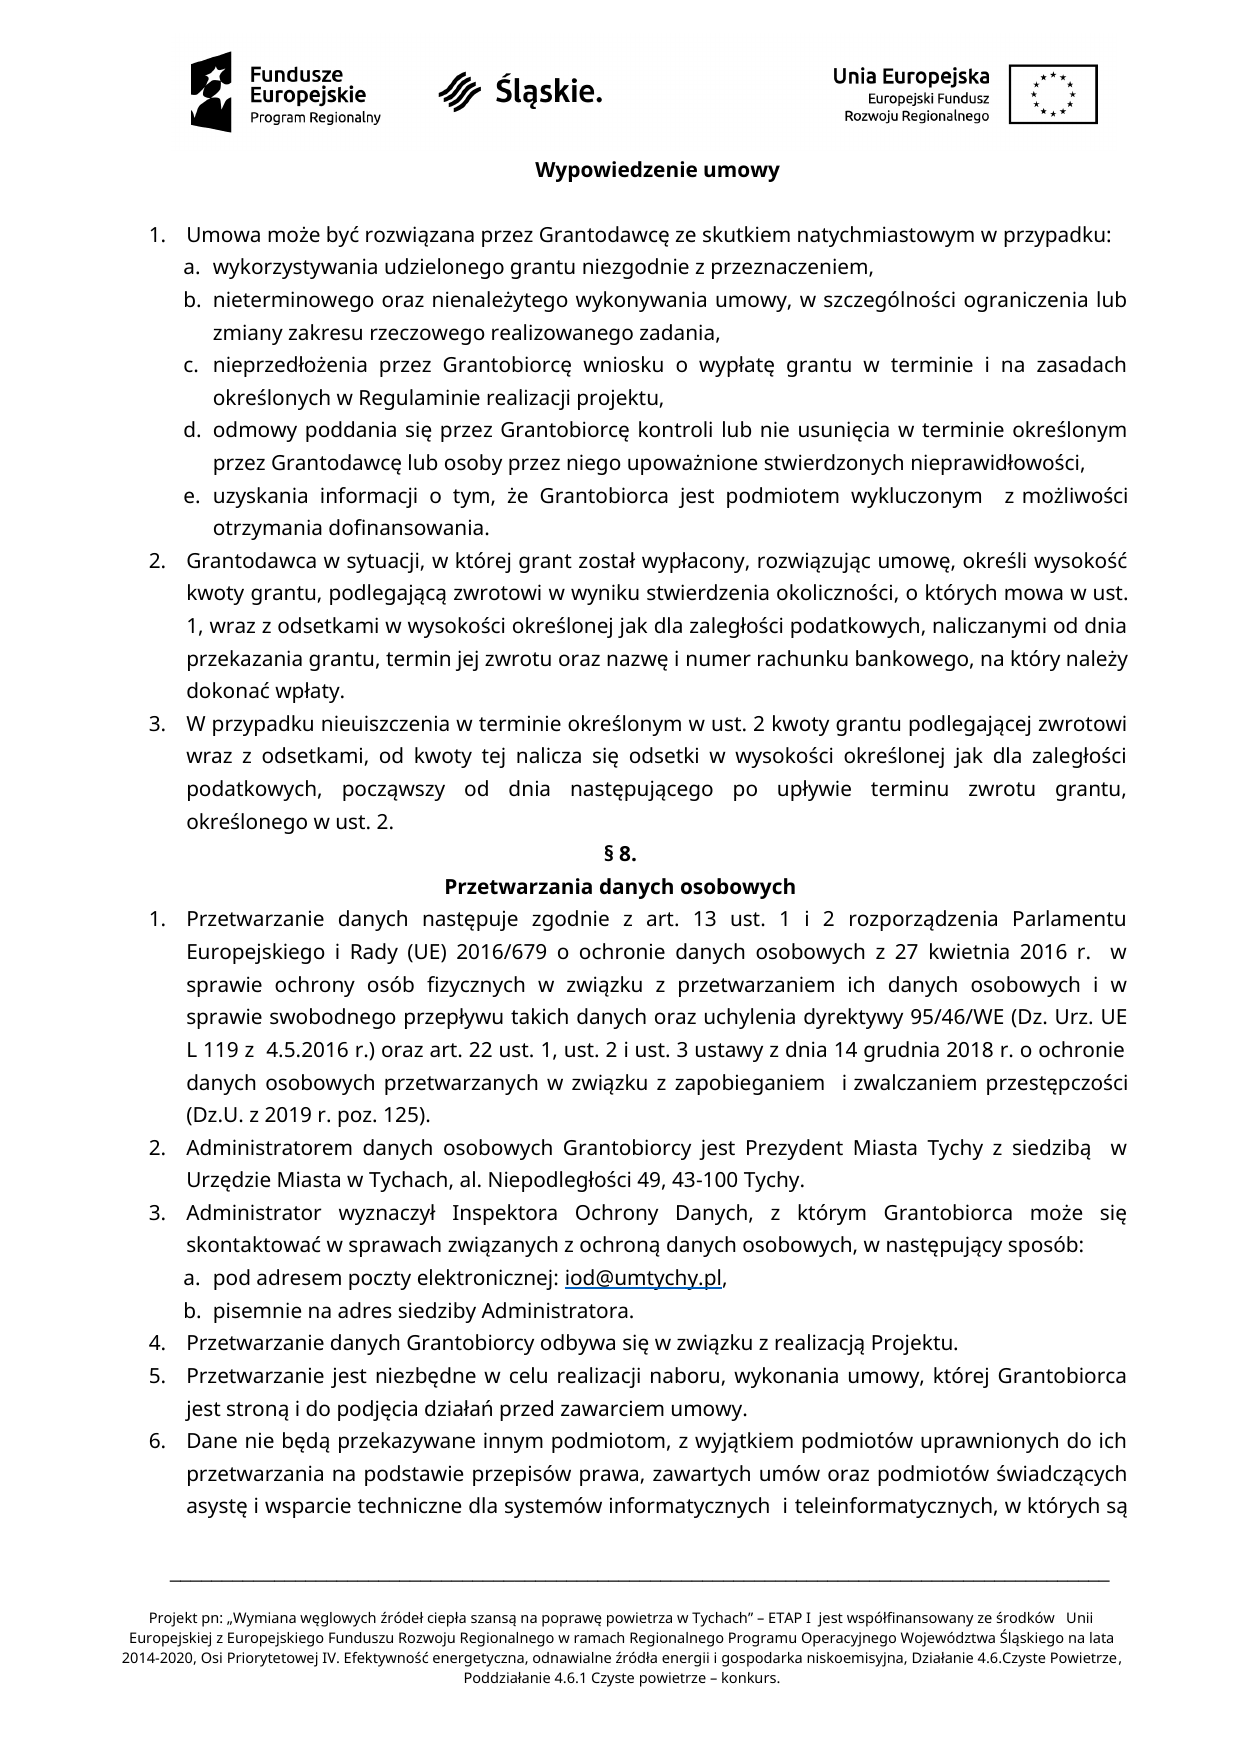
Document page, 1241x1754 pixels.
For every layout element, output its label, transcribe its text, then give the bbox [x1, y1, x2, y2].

list Administrator wyznaczył Inspektora Ochrony Danych, z którym Grantobiorca może się skontaktować w sprawach związanych z ochroną danych osobowych, w następujący sposób: [148, 1198, 1128, 1259]
list odmowy poddania się przez Grantobiorcę kontroli lub nie usunięcia w terminie określonym przez Grantodawcę lub osoby przez niego upoważnione stwierdzonych nieprawidłowości, [183, 416, 1128, 477]
text § 8. [181, 839, 1059, 868]
text Przetwarzania danych osobowych [181, 872, 1059, 900]
list pisemnie na adres siedziby Administratora. [183, 1296, 1128, 1324]
list nieterminowego oraz nienależytego wykonywania umowy, w szczególności ograniczenia lub zmiany zakresu rzeczowego realizowanego zadania, [183, 285, 1128, 346]
list wykorzystywania udzielonego grantu niezgodnie z przeznaczeniem, [183, 252, 1128, 281]
list Przetwarzanie danych Grantobiorcy odbywa się w związku z realizacją Projektu. [148, 1328, 1128, 1357]
list nieprzedłożenia przez Grantobiorcę wniosku o wypłatę grantu w terminie i na zasadach określonych w Regulaminie realizacji projektu, [183, 350, 1128, 411]
list uzyskania informacji o tym, że Grantobiorca jest podmiotem wykluczonym z możliwości otrzymania dofinansowania. [183, 481, 1128, 542]
list Przetwarzanie jest niezbędne w celu realizacji naboru, wykonania umowy, której Grantobiorca jest stroną i do podjęcia działań przed zawarciem umowy. [148, 1361, 1128, 1422]
list pod adresem poczty elektronicznej: iod@umtychy.pl, [183, 1263, 1128, 1292]
list Grantodawca w sytuacji, w której grant został wypłacony, rozwiązując umowę, określi wysokość kwoty grantu, podlegającą zwrotowi w wyniku stwierdzenia okoliczności, o których mowa w ust. 1, wraz z odsetkami w wysokości określonej jak dla zaległości podatkowych, naliczanymi od dnia przekazania grantu, termin jej zwrotu oraz nazwę i numer rachunku bankowego, na który należy dokonać wpłaty. [148, 546, 1128, 705]
list Umowa może być rozwiązana przez Grantodawcę ze skutkiem natychmiastowym w przypadku: [148, 220, 1128, 248]
list W przypadku nieuiszczenia w terminie określonym w ust. 2 kwoty grantu podlegającej zwrotowi wraz z odsetkami, od kwoty tej nalicza się odsetki w wysokości określonej jak dla zaległości podatkowych, począwszy od dnia następującego po upływie terminu zwrotu grantu, określonego w ust. 2. [148, 709, 1128, 835]
list Przetwarzanie danych następuje zgodnie z art. 13 ust. 1 i 2 rozporządzenia Parlamentu Europejskiego i Rady (UE) 2016/679 o ochronie danych osobowych z 27 kwietnia 2016 r. w sprawie ochrony osób fizycznych w związku z przetwarzaniem ich danych osobowych i w sprawie swobodnego przepływu takich danych oraz uchylenia dyrektywy 95/46/WE (Dz. Urz. UE L 119 z 4.5.2016 r.) oraz art. 22 ust. 1, ust. 2 i ust. 3 ustawy z dnia 14 grudnia 2018 r. o ochronie danych osobowych przetwarzanych w związku z zapobieganiem i zwalczaniem przestępczości (Dz.U. z 2019 r. poz. 125). [148, 904, 1128, 1129]
text Wypowiedzenie umowy [181, 155, 1134, 183]
list Administratorem danych osobowych Grantobiorcy jest Prezydent Miasta Tychy z siedzibą w Urzędzie Miasta w Tychach, al. Niepodległości 49, 43-100 Tychy. [148, 1133, 1128, 1194]
picture [171, 33, 1117, 151]
